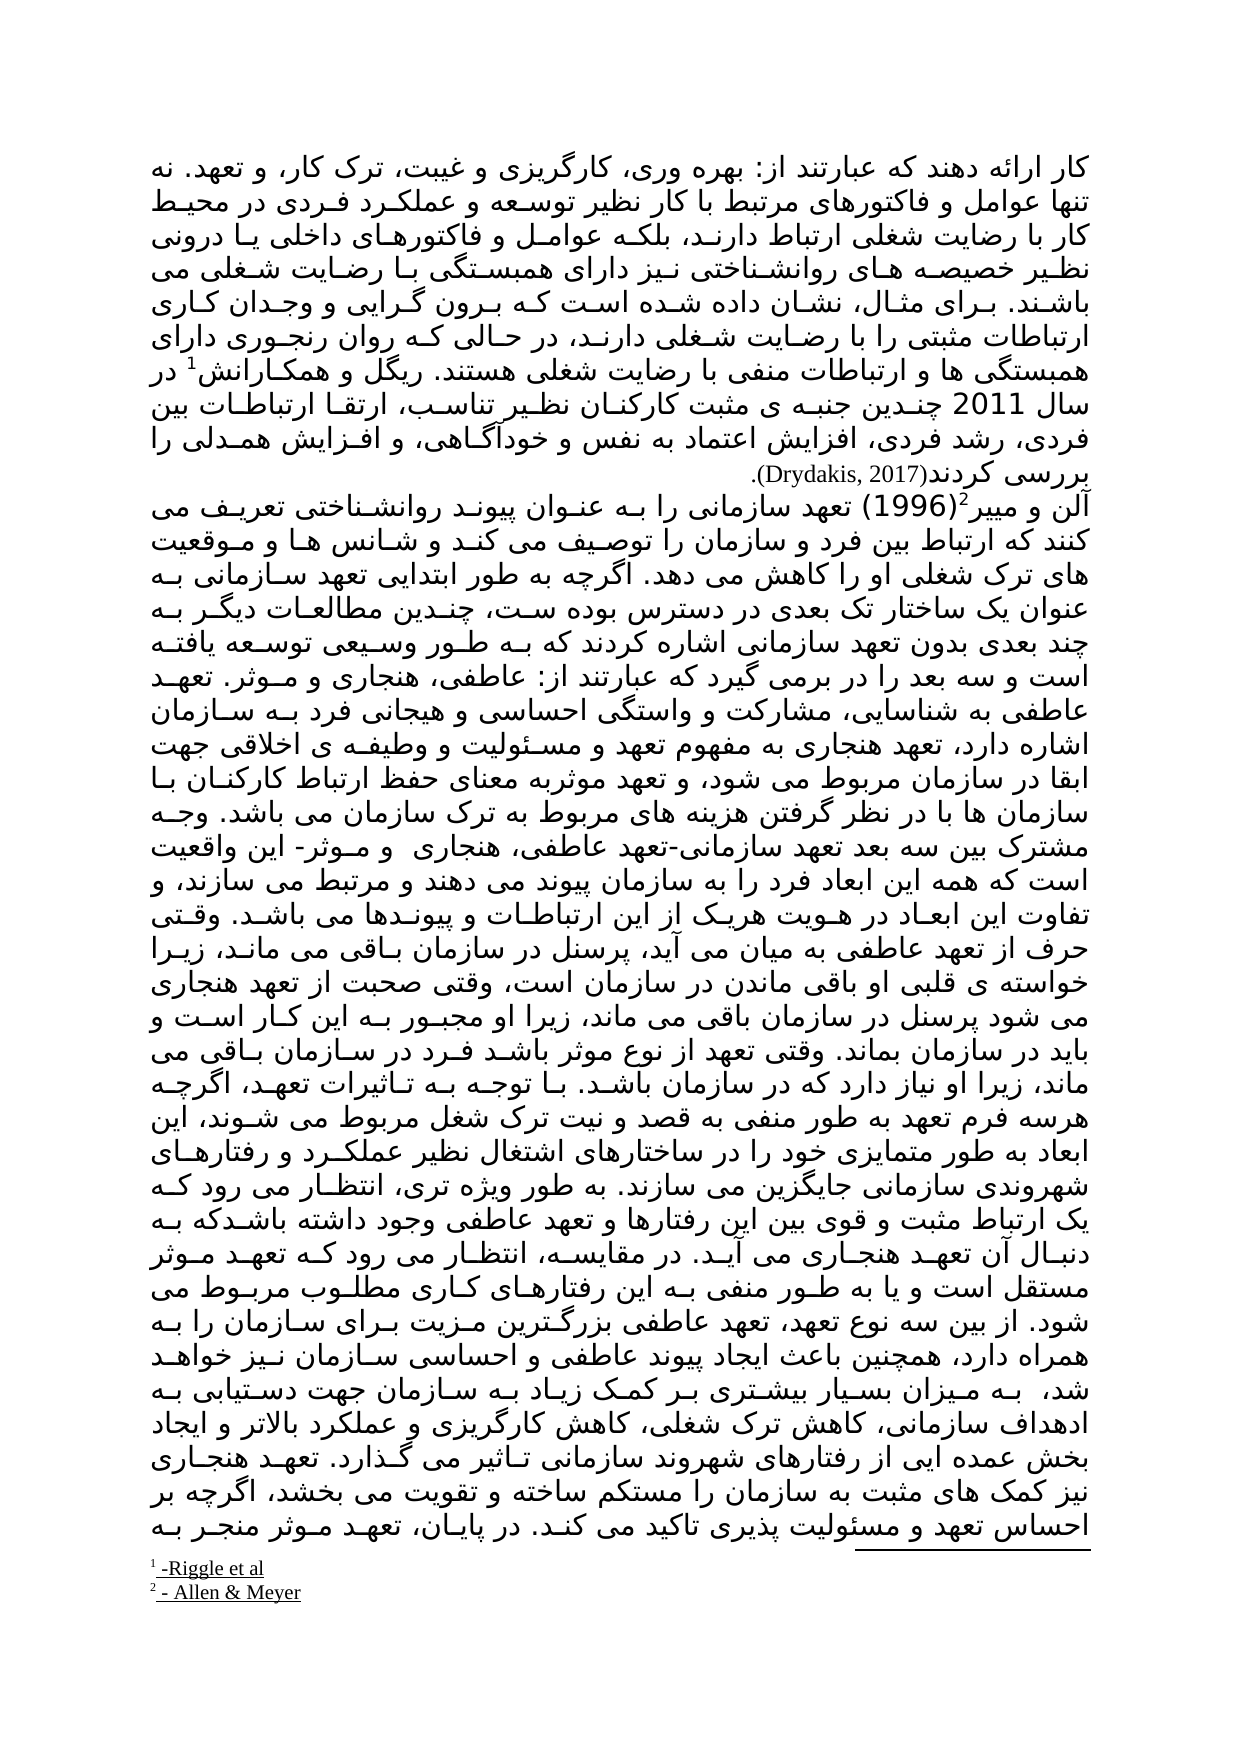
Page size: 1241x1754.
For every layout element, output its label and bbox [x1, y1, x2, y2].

text [150, 150, 1090, 489]
text [150, 489, 1090, 1542]
